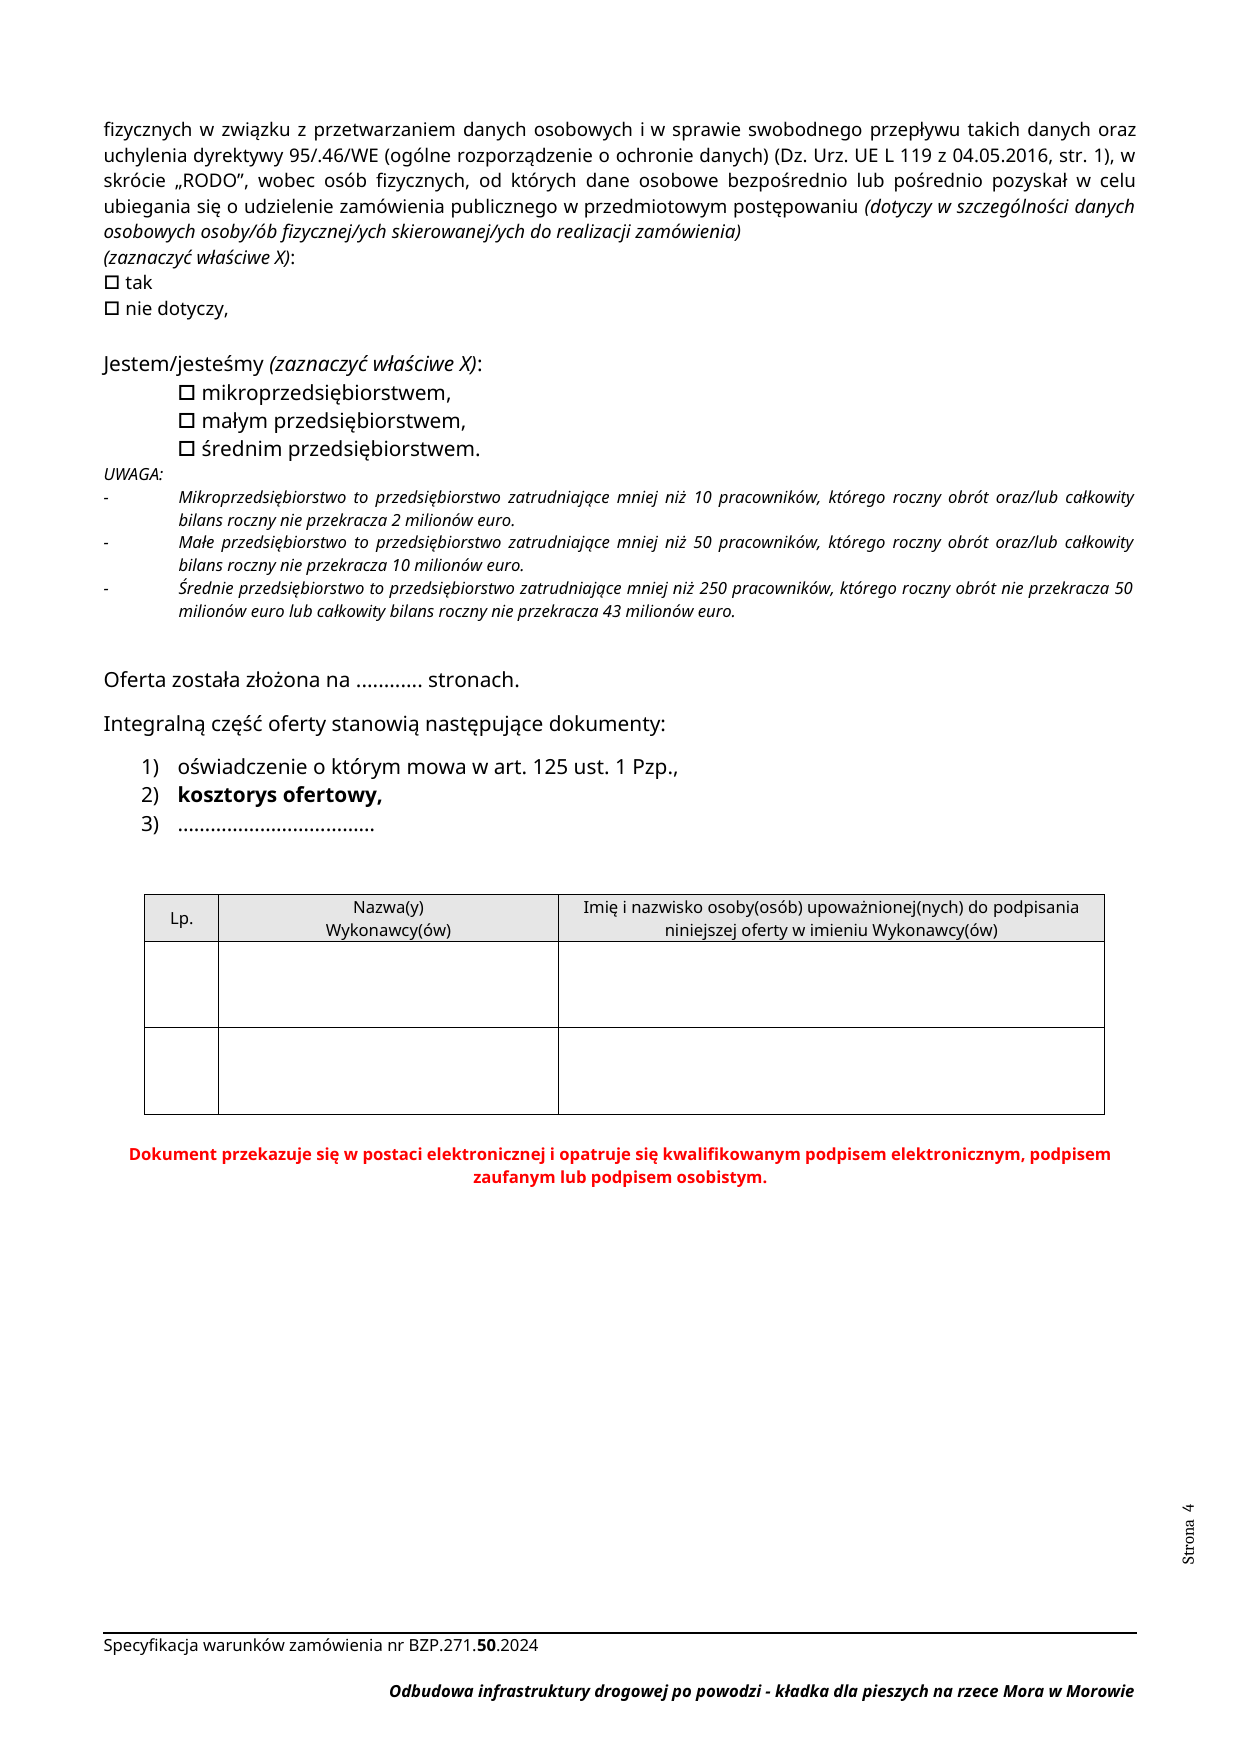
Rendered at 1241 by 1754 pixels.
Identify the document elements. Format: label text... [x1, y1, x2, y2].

text Oferta została złożona na ............ stronach. [103, 665, 1137, 694]
table_cell [219, 1028, 558, 1113]
table_cell [145, 942, 218, 1027]
text - Średnie przedsiębiorstwo to przedsiębiorstwo zatrudniające mniej niż 250 pracowników, którego roczny obrót nie przekracza 50 milionów euro lub całkowity bilans roczny nie przekracza 43 milionów euro. [103, 576, 1137, 622]
text (zaznaczyć właściwe X): [103, 244, 1137, 270]
table_header Lp. [145, 895, 218, 941]
text Integralną część oferty stanowią następujące dokumenty: [103, 709, 1137, 737]
table_cell [559, 942, 1104, 1027]
text tak [103, 270, 1137, 295]
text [103, 117, 1137, 244]
text UWAGA: [103, 463, 1137, 486]
table_header Imię i nazwisko osoby(osób) upoważnionej(nych) do podpisania niniejszej oferty w imieniu Wykonawcy(ów) [559, 895, 1104, 941]
text średnim przedsiębiorstwem. [177, 434, 1137, 463]
table_cell [145, 1028, 218, 1113]
table_header Nazwa(y) Wykonawcy(ów) [219, 895, 558, 941]
text Dokument przekazuje się w postaci elektronicznej i opatruje się kwalifikowanym podpisem elektronicznym, podpisem zaufanym lub podpisem osobistym. [103, 1143, 1137, 1188]
table_cell [219, 942, 558, 1027]
text Jestem/jesteśmy (zaznaczyć właściwe X): [103, 349, 1137, 378]
text małym przedsiębiorstwem, [177, 406, 1137, 434]
list oświadczenie o którym mowa w art. 125 ust. 1 Pzp., [141, 752, 1137, 781]
text - Małe przedsiębiorstwo to przedsiębiorstwo zatrudniające mniej niż 50 pracowników, którego roczny obrót oraz/lub całkowity bilans roczny nie przekracza 10 milionów euro. [103, 531, 1137, 576]
list kosztorys ofertowy, [141, 781, 1137, 809]
text mikroprzedsiębiorstwem, [177, 378, 1137, 406]
text - Mikroprzedsiębiorstwo to przedsiębiorstwo zatrudniające mniej niż 10 pracowników, którego roczny obrót oraz/lub całkowity bilans roczny nie przekracza 2 milionów euro. [103, 486, 1137, 531]
text nie dotyczy, [103, 295, 1137, 321]
table_cell [559, 1028, 1104, 1113]
list ……………………………… [141, 809, 1137, 837]
